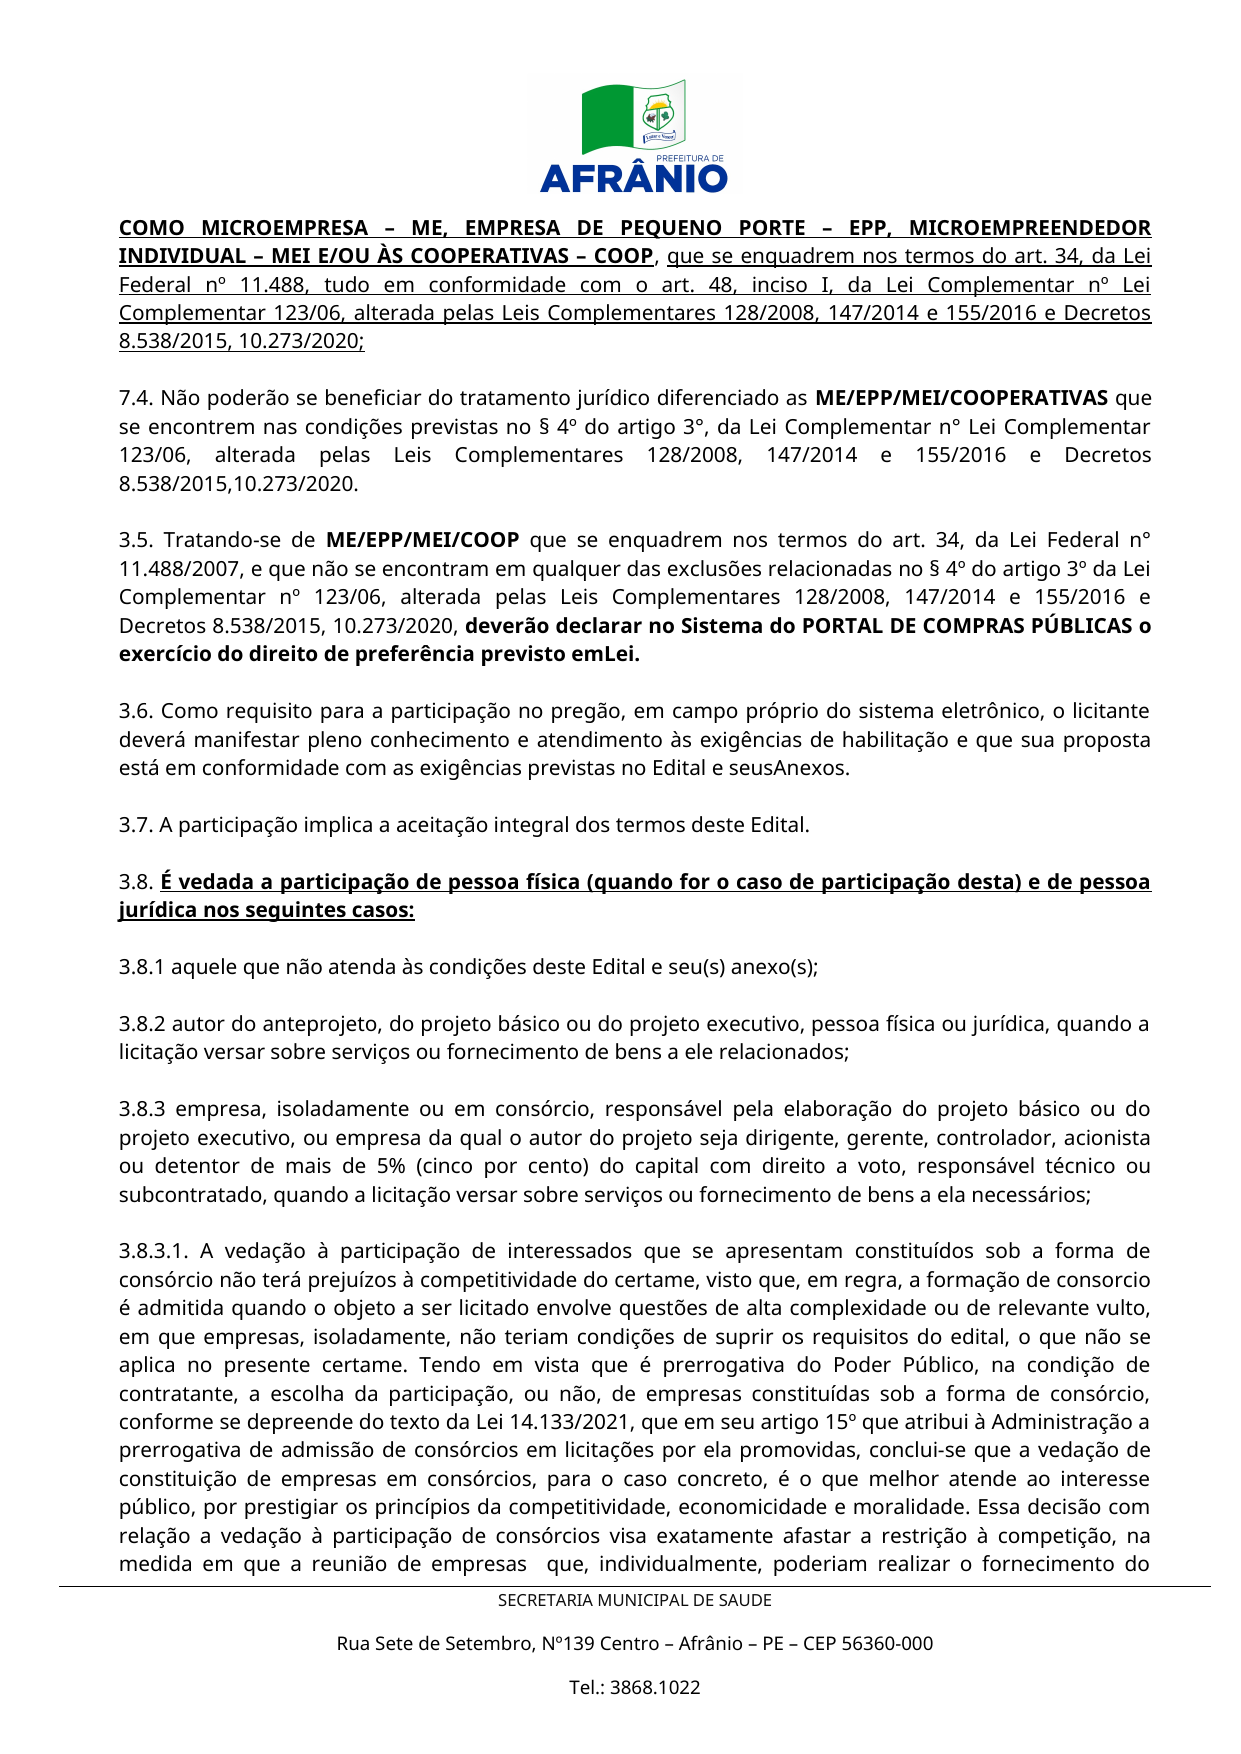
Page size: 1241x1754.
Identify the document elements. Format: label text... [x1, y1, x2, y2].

list 3.5. Tratando-se de ME/EPP/MEI/COOP que se enquadrem nos termos do art. 34, da Lei Federal n° 11.488/2007, e que não se encontram em qualquer das exclusões relacionadas no § 4º do artigo 3º da Lei Complementar nº 123/06, alterada pelas Leis Complementares 128/2008, 147/2014 e 155/2016 e Decretos 8.538/2015, 10.273/2020, deverão declarar no Sistema do PORTAL DE COMPRAS PÚBLICAS o exercício do direito de preferência previsto emLei. [119, 526, 1152, 668]
list 3.7. A participação implica a aceitação integral dos termos deste Edital. [119, 810, 1152, 838]
list 3.8.2 autor do anteprojeto, do projeto básico ou do projeto executivo, pessoa física ou jurídica, quando a licitação versar sobre serviços ou fornecimento de bens a ele relacionados; [119, 1009, 1152, 1066]
list 3.8.1 aquele que não atenda às condições deste Edital e seu(s) anexo(s); [119, 952, 1152, 981]
list 3.6. Como requisito para a participação no pregão, em campo próprio do sistema eletrônico, o licitante deverá manifestar pleno conhecimento e atendimento às exigências de habilitação e que sua proposta está em conformidade com as exigências previstas no Edital e seusAnexos. [119, 696, 1152, 782]
list 3.8. É vedada a participação de pessoa física (quando for o caso de participação desta) e de pessoa jurídica nos seguintes casos: [119, 867, 1152, 924]
list 7.4. Não poderão se beneficiar do tratamento jurídico diferenciado as ME/EPP/MEI/COOPERATIVAS que se encontrem nas condições previstas no § 4º do artigo 3°, da Lei Complementar n° Lei Complementar 123/06, alterada pelas Leis Complementares 128/2008, 147/2014 e 155/2016 e Decretos 8.538/2015,10.273/2020. [119, 383, 1152, 497]
picture [527, 73, 743, 194]
list 3.8.3 empresa, isoladamente ou em consórcio, responsável pela elaboração do projeto básico ou do projeto executivo, ou empresa da qual o autor do projeto seja dirigente, gerente, controlador, acionista ou detentor de mais de 5% (cinco por cento) do capital com direito a voto, responsável técnico ou subcontratado, quando a licitação versar sobre serviços ou fornecimento de bens a ela necessários; [119, 1094, 1152, 1208]
